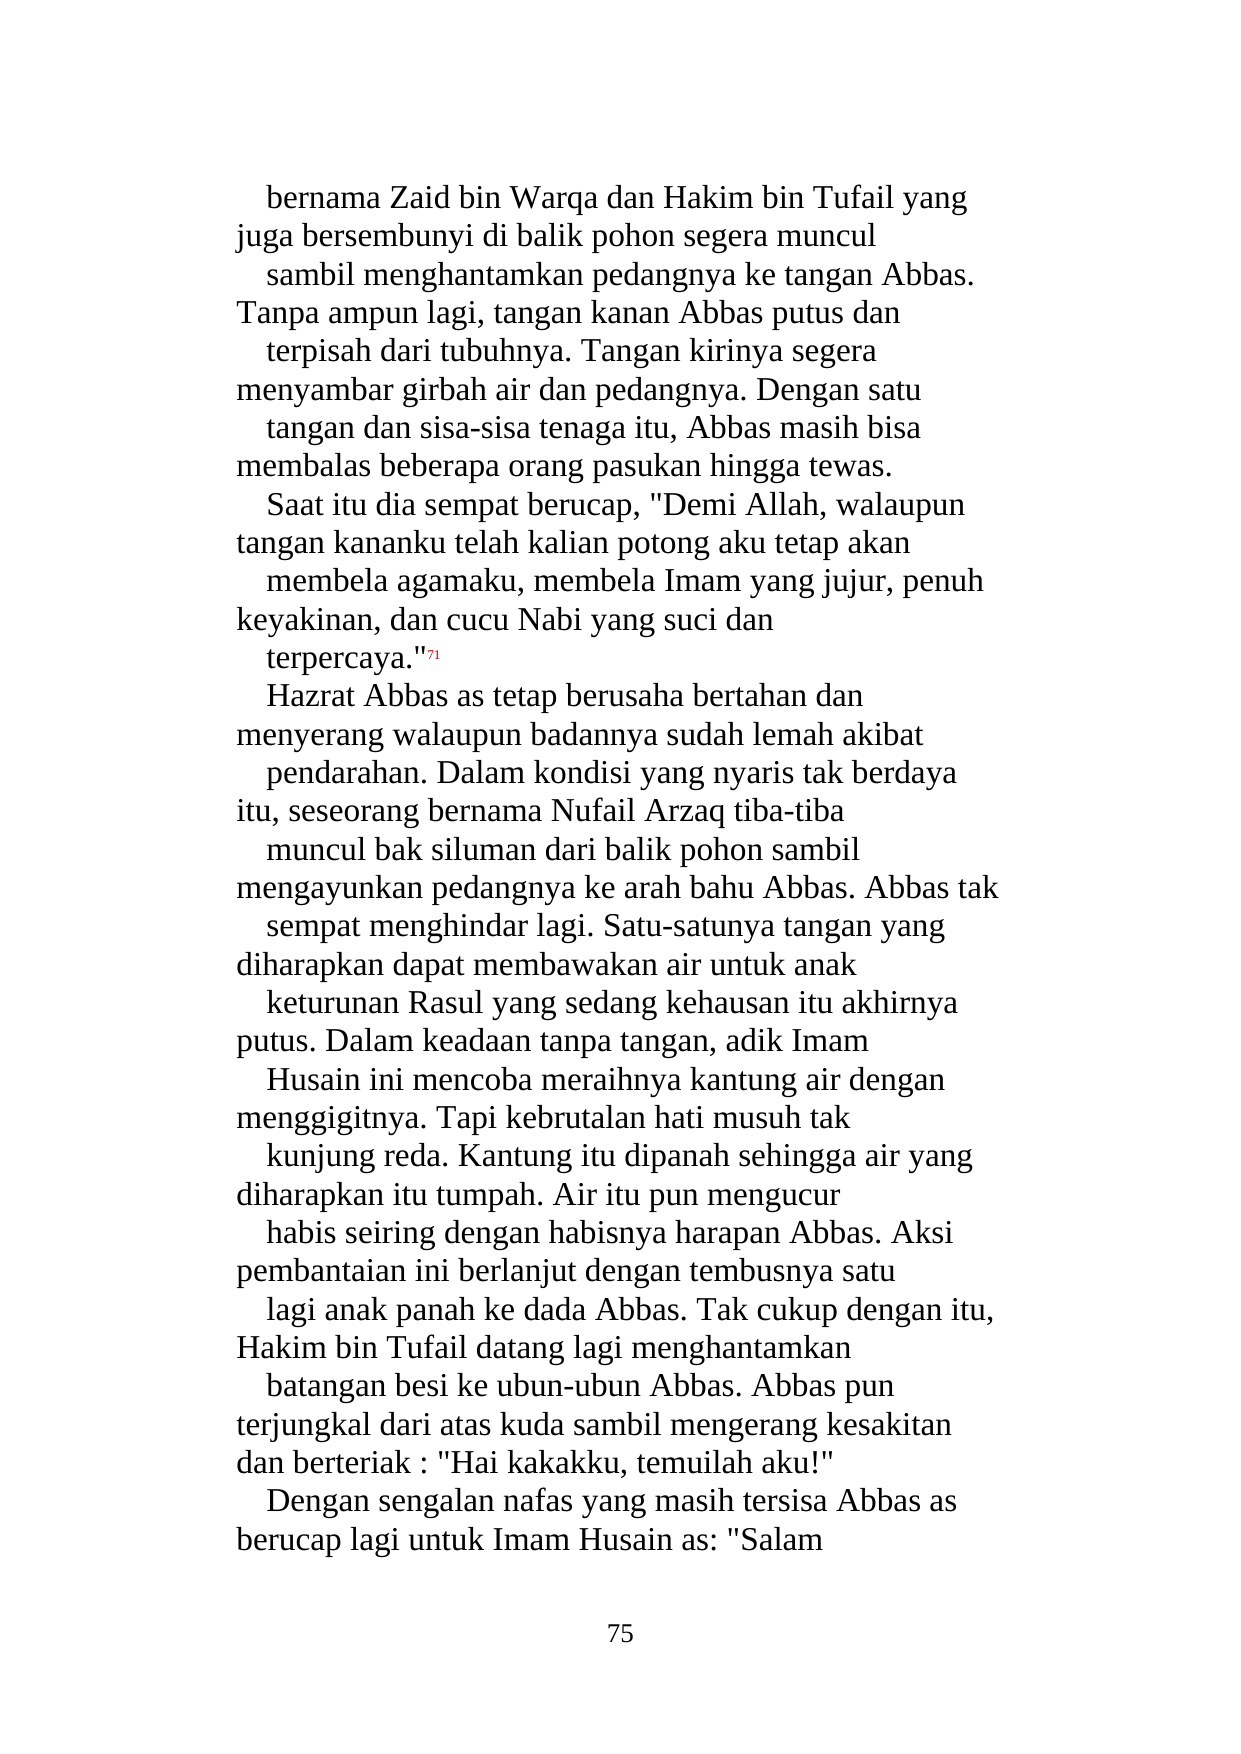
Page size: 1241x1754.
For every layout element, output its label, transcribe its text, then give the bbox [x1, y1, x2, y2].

text muncul bak siluman dari balik pohon sambil mengayunkan pedangnya ke arah bahu Abbas. Abbas tak [236, 829, 1004, 906]
text batangan besi ke ubun-ubun Abbas. Abbas pun terjungkal dari atas kuda sambil mengerang kesakitan dan berteriak : "Hai kakakku, temuilah aku!" [236, 1366, 1004, 1481]
text terpercaya."71 [236, 637, 1004, 676]
text sambil menghantamkan pedangnya ke tangan Abbas. Tanpa ampun lagi, tangan kanan Abbas putus dan [236, 254, 1004, 331]
text kunjung reda. Kantung itu dipanah sehingga air yang diharapkan itu tumpah. Air itu pun mengucur [236, 1136, 1004, 1212]
text Hazrat Abbas as tetap berusaha bertahan dan menyerang walaupun badannya sudah lemah akibat [236, 676, 1004, 752]
text terpisah dari tubuhnya. Tangan kirinya segera menyambar girbah air dan pedangnya. Dengan satu [236, 331, 1004, 407]
text lagi anak panah ke dada Abbas. Tak cukup dengan itu, Hakim bin Tufail datang lagi menghantamkan [236, 1289, 1004, 1366]
text Saat itu dia sempat berucap, "Demi Allah, walaupun tangan kananku telah kalian potong aku tetap akan [236, 484, 1004, 561]
text Dengan sengalan nafas yang masih tersisa Abbas as berucap lagi untuk Imam Husain as: "Salam [236, 1481, 1004, 1557]
text pendarahan. Dalam kondisi yang nyaris tak berdaya itu, seseorang bernama Nufail Arzaq tiba-tiba [236, 752, 1004, 829]
text membela agamaku, membela Imam yang jujur, penuh keyakinan, dan cucu Nabi yang suci dan [236, 561, 1004, 637]
text bernama Zaid bin Warqa dan Hakim bin Tufail yang juga bersembunyi di balik pohon segera muncul [236, 177, 1004, 254]
text tangan dan sisa-sisa tenaga itu, Abbas masih bisa membalas beberapa orang pasukan hingga tewas. [236, 407, 1004, 484]
text sempat menghindar lagi. Satu-satunya tangan yang diharapkan dapat membawakan air untuk anak [236, 906, 1004, 982]
text habis seiring dengan habisnya harapan Abbas. Aksi pembantaian ini berlanjut dengan tembusnya satu [236, 1212, 1004, 1289]
text keturunan Rasul yang sedang kehausan itu akhirnya putus. Dalam keadaan tanpa tangan, adik Imam [236, 982, 1004, 1059]
text Husain ini mencoba meraihnya kantung air dengan menggigitnya. Tapi kebrutalan hati musuh tak [236, 1059, 1004, 1136]
